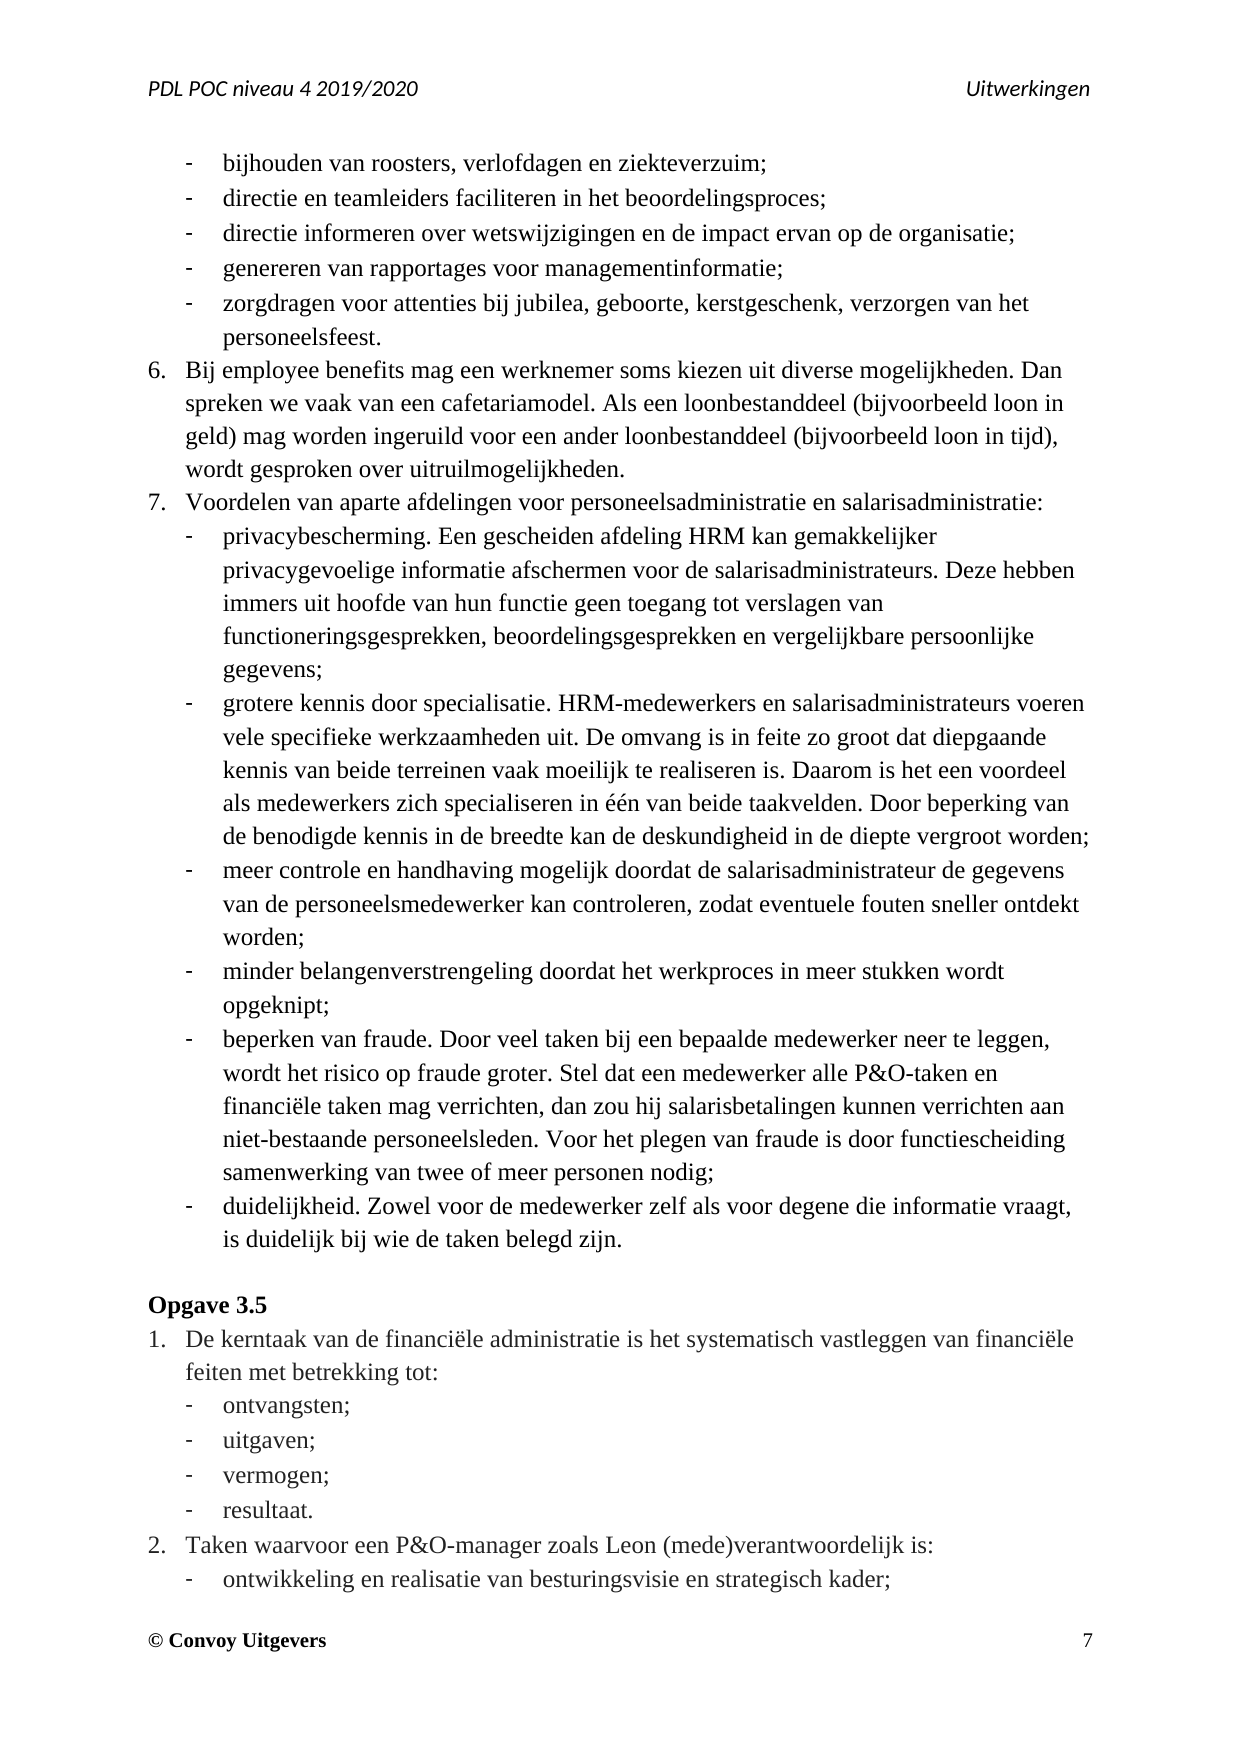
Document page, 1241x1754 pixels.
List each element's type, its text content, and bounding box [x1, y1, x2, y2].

list privacybescherming. Een gescheiden afdeling HRM kan gemakkelijker privacygevoelige informatie afschermen voor de salarisadministrateurs. Deze hebben immers uit hoofde van hun functie geen toegang tot verslagen van functioneringsgesprekken, beoordelingsgesprekken en vergelijkbare persoonlijke gegevens; [185, 521, 1093, 683]
list duidelijkheid. Zowel voor de medewerker zelf als voor degene die informatie vraagt, is duidelijk bij wie de taken belegd zijn. [185, 1190, 1093, 1253]
list bijhouden van roosters, verlofdagen en ziekteverzuim; [185, 148, 1093, 178]
list genereren van rapportages voor managementinformatie; [185, 253, 1093, 283]
list meer controle en handhaving mogelijk doordat de salarisadministrateur de gegevens van de personeelsmedewerker kan controleren, zodat eventuele fouten sneller ontdekt worden; [185, 854, 1093, 951]
list ontwikkeling en realisatie van besturingsvisie en strategisch kader; [185, 1563, 1093, 1593]
list De kerntaak van de financiële administratie is het systematisch vastleggen van financiële feiten met betrekking tot: [148, 1324, 1093, 1385]
list ontvangsten; [185, 1390, 1093, 1420]
list directie en teamleiders faciliteren in het beoordelingsproces; [185, 183, 1093, 213]
list resultaat. [185, 1495, 1093, 1525]
list Taken waarvoor een P&O-manager zoals Leon (mede)verantwoordelijk is: [148, 1530, 1093, 1558]
list grotere kennis door specialisatie. HRM-medewerkers en salarisadministrateurs voeren vele specifieke werkzaamheden uit. De omvang is in feite zo groot dat diepgaande kennis van beide terreinen vaak moeilijk te realiseren is. Daarom is het een voordeel als medewerkers zich specialiseren in één van beide taakvelden. Door beperking van de benodigde kennis in de breedte kan de deskundigheid in de diepte vergroot worden; [185, 687, 1093, 850]
list Bij employee benefits mag een werknemer soms kiezen uit diverse mogelijkheden. Dan spreken we vaak van een cafetariamodel. Als een loonbestanddeel (bijvoorbeeld loon in geld) mag worden ingeruild voor een ander loonbestanddeel (bijvoorbeeld loon in tijd), wordt gesproken over uitruilmogelijkheden. [148, 355, 1093, 483]
list uitgaven; [185, 1425, 1093, 1455]
text Opgave 3.5 [148, 1291, 1093, 1319]
list directie informeren over wetswijzigingen en de impact ervan op de organisatie; [185, 218, 1093, 248]
list Voordelen van aparte afdelingen voor personeelsadministratie en salarisadministratie: [148, 487, 1093, 516]
list beperken van fraude. Door veel taken bij een bepaalde medewerker neer te leggen, wordt het risico op fraude groter. Stel dat een medewerker alle P&O-taken en financiële taken mag verrichten, dan zou hij salarisbetalingen kunnen verrichten aan niet-bestaande personeelsleden. Voor het plegen van fraude is door functiescheiding samenwerking van twee of meer personen nodig; [185, 1023, 1093, 1186]
list minder belangenverstrengeling doordat het werkproces in meer stukken wordt opgeknipt; [185, 955, 1093, 1019]
list zorgdragen voor attenties bij jubilea, geboorte, kerstgeschenk, verzorgen van het personeelsfeest. [185, 288, 1093, 351]
list vermogen; [185, 1460, 1093, 1490]
